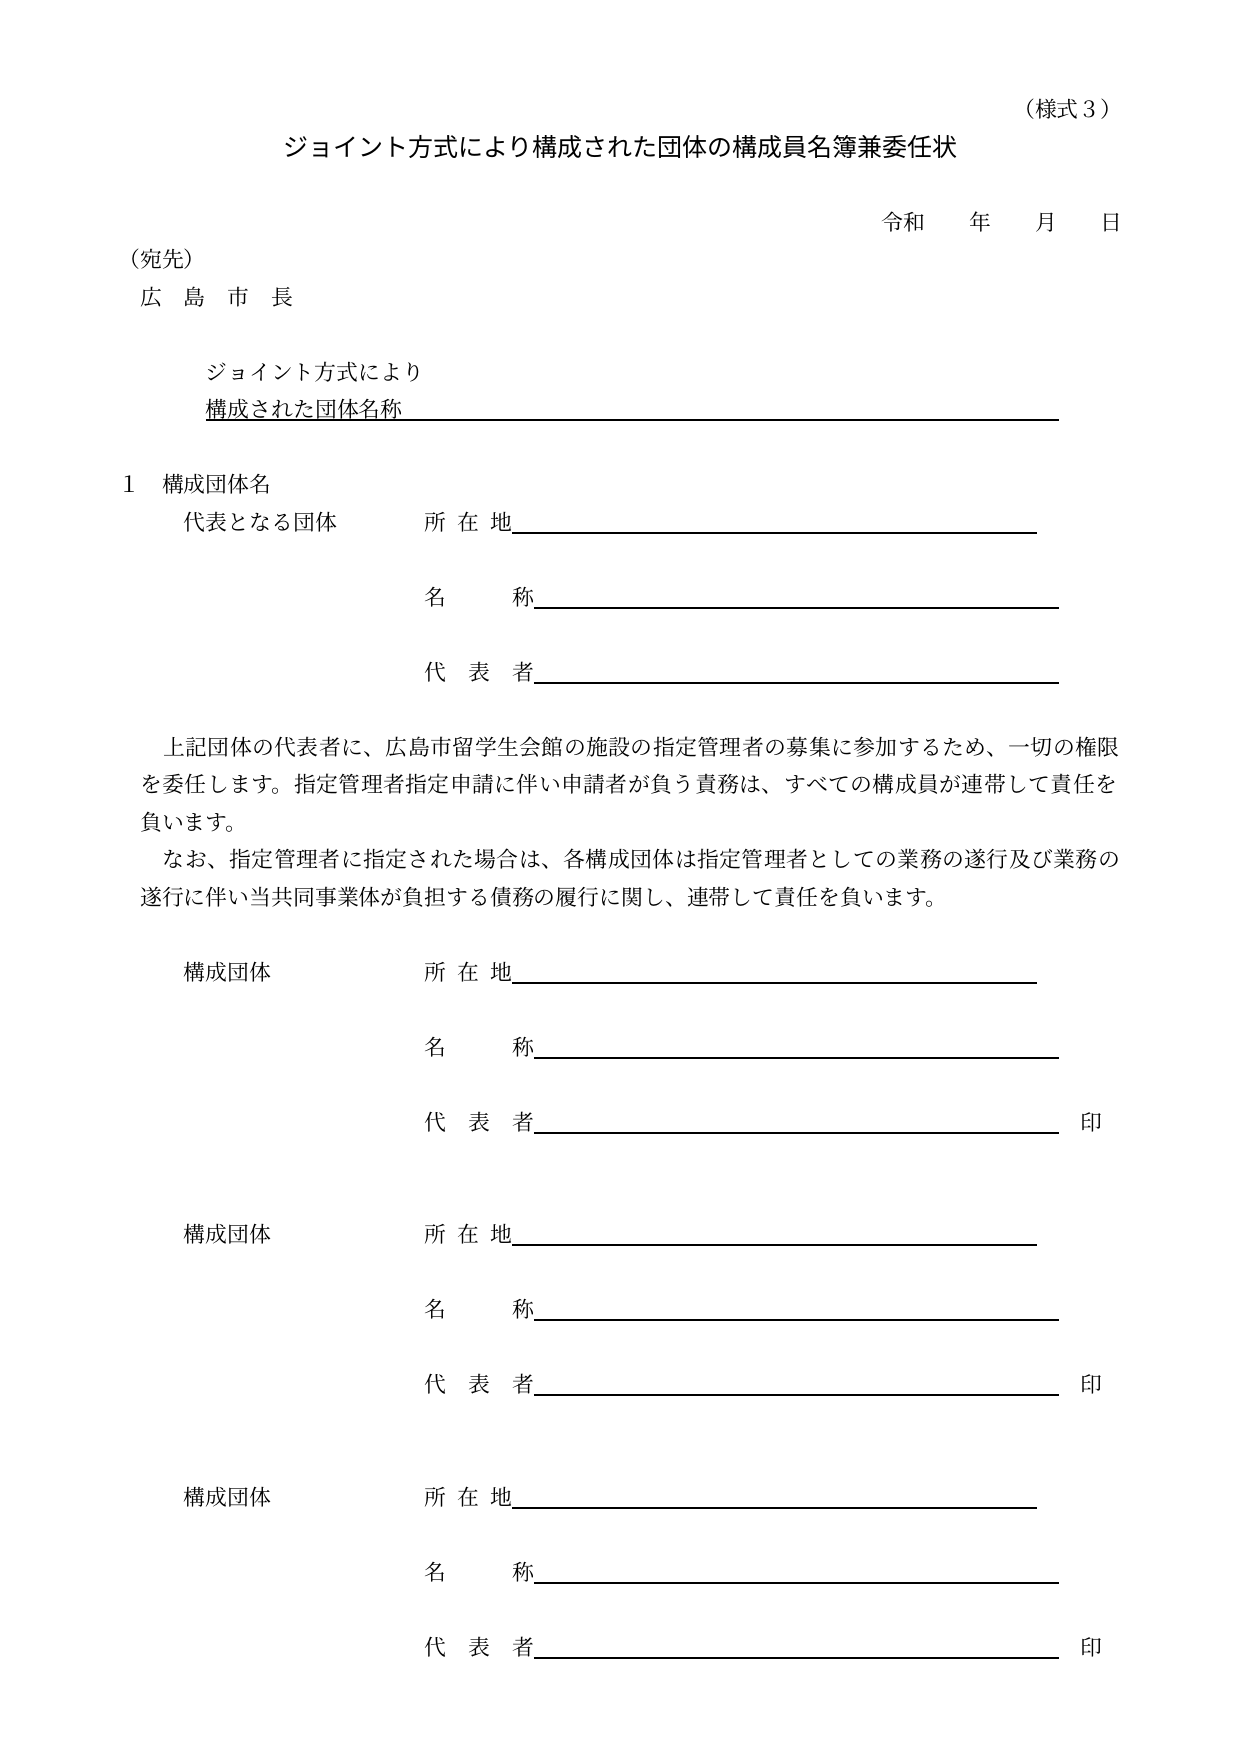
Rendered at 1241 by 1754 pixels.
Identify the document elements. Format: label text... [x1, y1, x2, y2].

text 構成団体 所在地 [118, 952, 1122, 989]
text 構成された団体名称 [118, 389, 1122, 427]
text 名 称 [118, 1289, 1122, 1327]
text 広 島 市 長 [118, 277, 1122, 314]
text （宛先） [118, 239, 1122, 277]
text 代 表 者 印 [118, 1364, 1122, 1402]
text ジョイント方式により構成された団体の構成員名簿兼委任状 [118, 127, 1122, 164]
text 代 表 者 印 [118, 1102, 1122, 1139]
text 名 称 [118, 1552, 1122, 1589]
text 構成団体 所在地 [118, 1477, 1122, 1514]
text 代表となる団体 所在地 [118, 502, 1122, 539]
text 名 称 [118, 1027, 1122, 1064]
text １ 構成団体名 [118, 464, 1122, 502]
text 名 称 [118, 577, 1122, 614]
text 令和 年 月 日 [118, 202, 1122, 239]
text 代 表 者 [118, 652, 1122, 689]
text 代 表 者 印 [118, 1627, 1122, 1664]
text （様式３） [118, 89, 1122, 127]
text 構成団体 所在地 [118, 1214, 1122, 1252]
text ジョイント方式により [118, 352, 1122, 389]
text 上記団体の代表者に、広島市留学生会館の施設の指定管理者の募集に参加するため、一切の権限を委任します。指定管理者指定申請に伴い申請者が負う責務は、すべての構成員が連帯して責任を負います。 [96, 727, 1122, 839]
text なお、指定管理者に指定された場合は、各構成団体は指定管理者としての業務の遂行及び業務の遂行に伴い当共同事業体が負担する債務の履行に関し、連帯して責任を負います。 [118, 839, 1122, 914]
